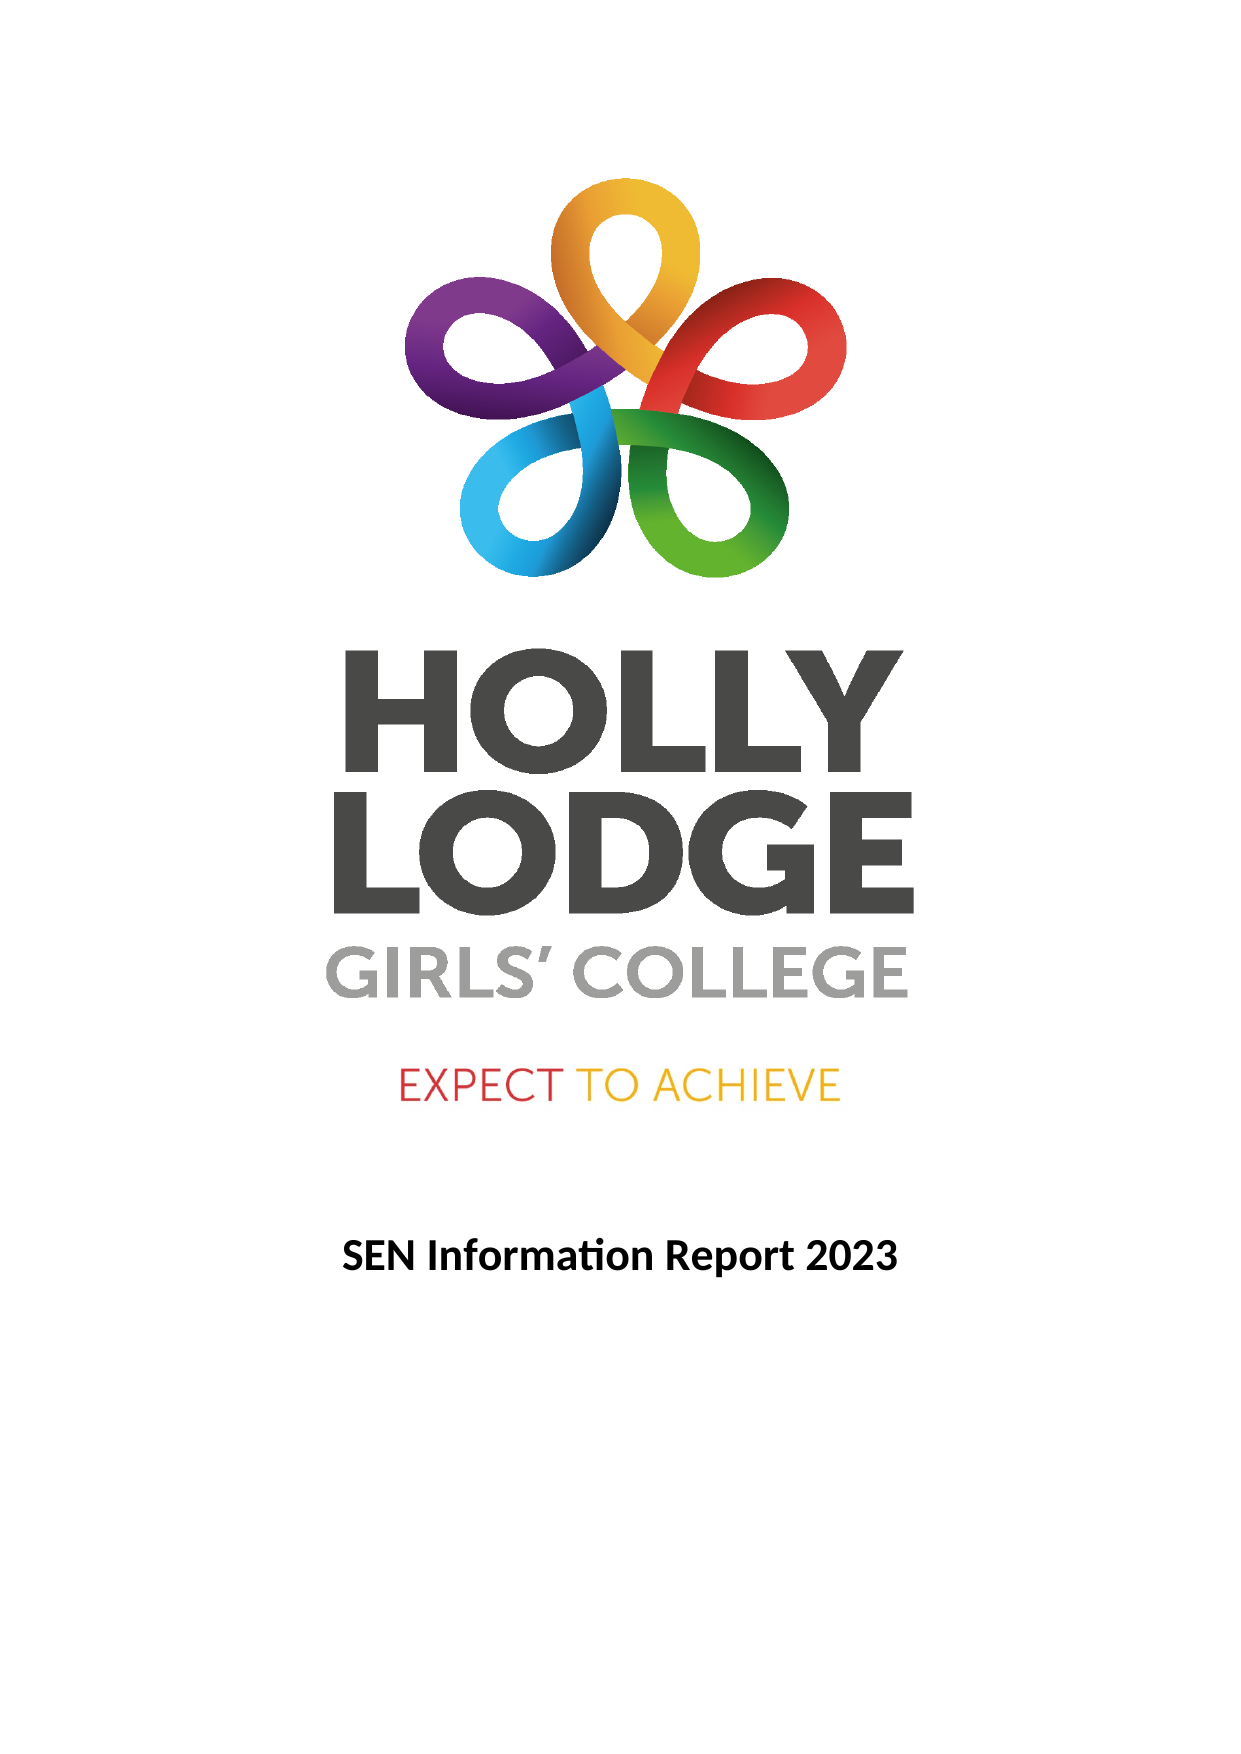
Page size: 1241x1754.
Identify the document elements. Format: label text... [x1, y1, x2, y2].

text SEN Information Report 2023 [150, 1226, 1090, 1282]
picture [326, 178, 914, 998]
picture [389, 1055, 851, 1115]
